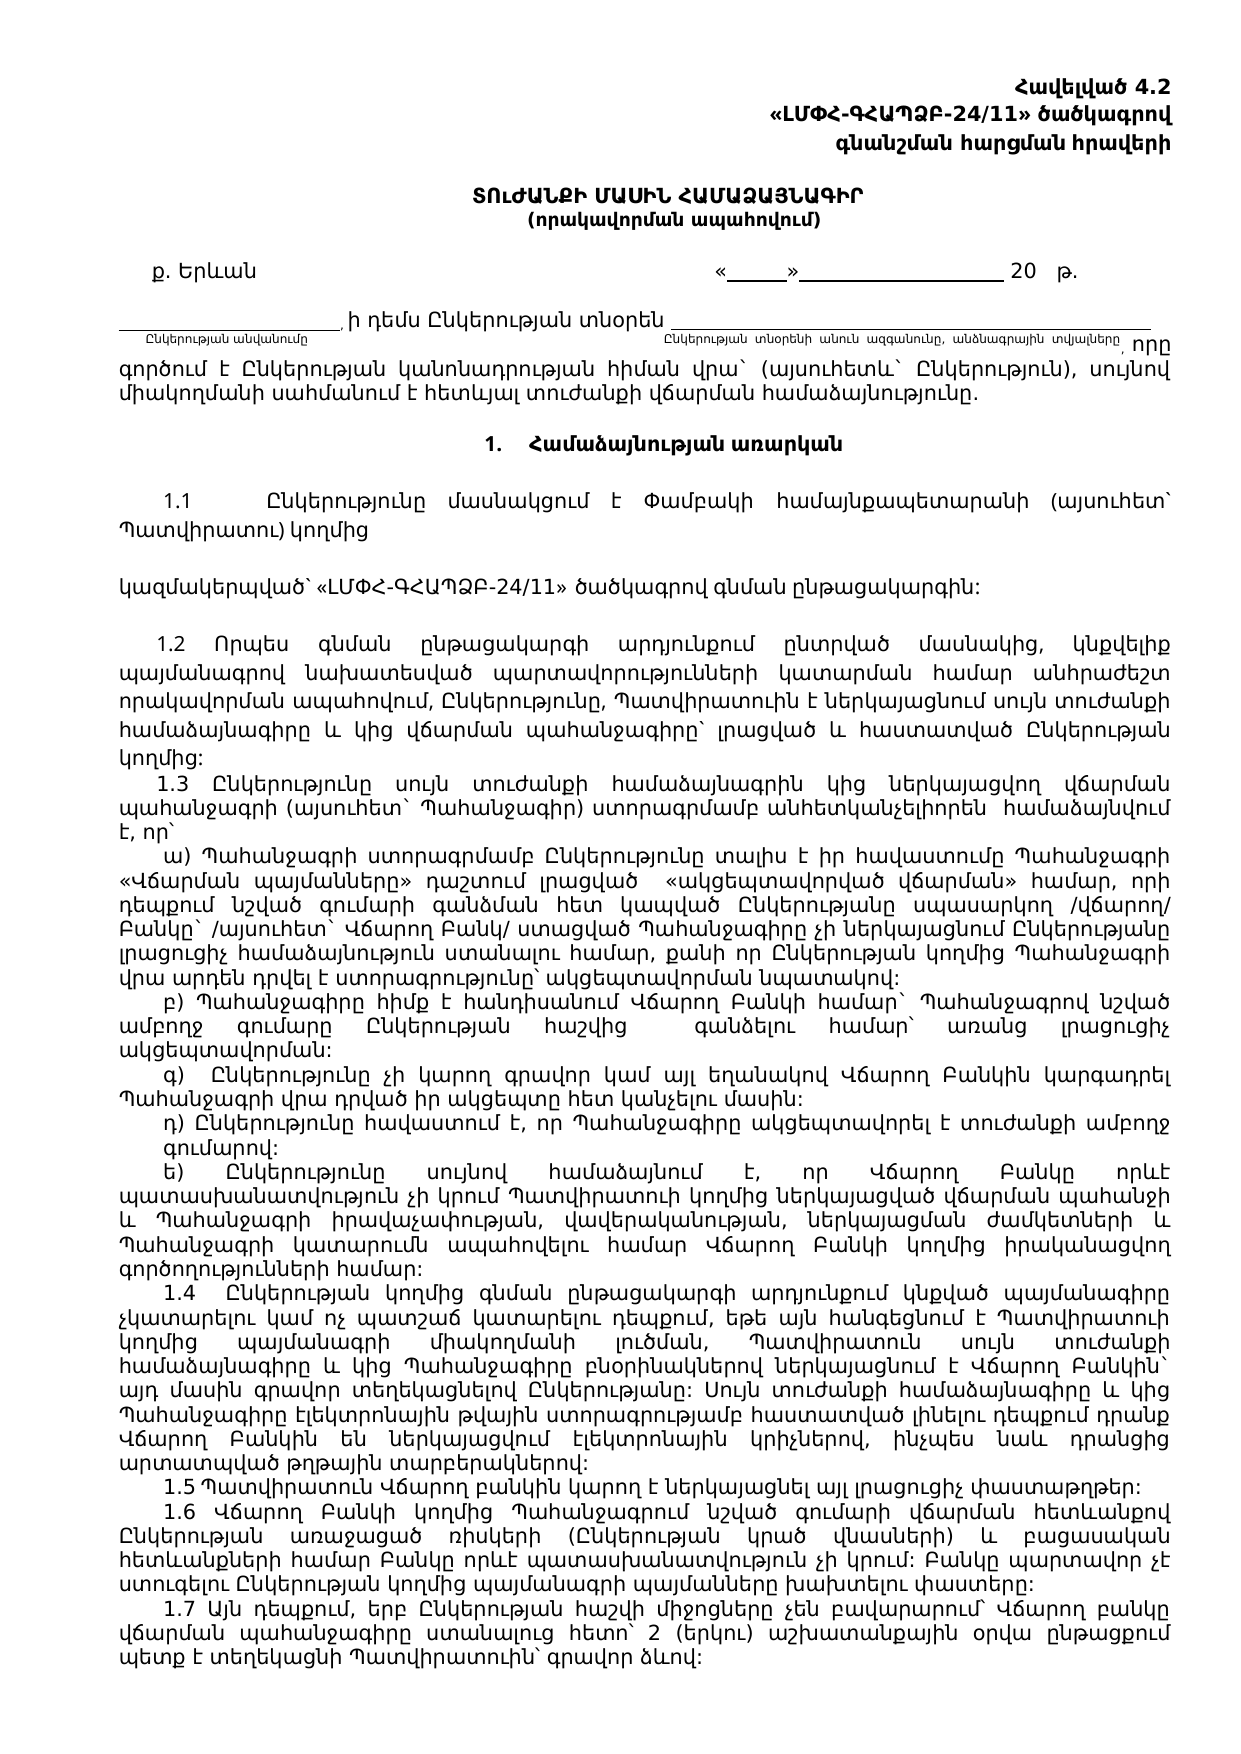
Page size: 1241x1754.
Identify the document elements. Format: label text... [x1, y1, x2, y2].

text 1.4 Ընկերության կողմից գնման ընթացակարգի արդյունքում կնքված պայմանագիրը չկատարելու կամ ոչ պատշաճ կատարելու դեպքում, եթե այն հանգեցնում է Պատվիրատուի կողմից պայմանագրի միակողմանի լուծման, Պատվիրատուն սույն տուժանքի համաձայնագիրը և կից Պահանջագիրը բնօրինակներով ներկայացնում է Վճարող Բանկին` այդ մասին գրավոր տեղեկացնելով Ընկերությանը: Սույն տուժանքի համաձայնագիրը և կից Պահանջագիրը էլեկտրոնային թվային ստորագրությամբ հաստատված լինելու դեպքում դրանք Վճարող Բանկին են ներկայացվում էլեկտրոնային կրիչներով, ինչպես նաև դրանցից արտատպված թղթային տարբերակներով: [118, 1281, 1171, 1475]
text Ընկերության անվանումը Ընկերության տնօրենի անուն ազգանունը, անձնագրային տվյալները, որը գործում է Ընկերության կանոնադրության հիման վրա` (այսուհետև` Ընկերություն), սույնով միակողմանի սահմանում է հետևյալ տուժանքի վճարման համաձայնությունը. [118, 332, 1171, 405]
text կազմակերպված` «ԼՄՓՀ-ԳՀԱՊՁԲ-24/11» ծածկագրով գնման ընթացակարգին: [118, 572, 1171, 601]
list Համաձայնության առարկան [156, 429, 1171, 458]
text ք. Երևան « » 20 թ. [118, 259, 1171, 284]
text ե) Ընկերությունը սույնով համաձայնում է, որ Վճարող Բանկը որևէ պատասխանատվություն չի կրում Պատվիրատուի կողմից ներկայացված վճարման պահանջի և Պահանջագրի իրավաչափության, վավերականության, ներկայացման ժամկետների և Պահանջագրի կատարումն ապահովելու համար Վճարող Բանկի կողմից իրականացվող գործողությունների համար: [118, 1160, 1171, 1281]
text բ) Պահանջագիրը հիմք է հանդիսանում Վճարող Բանկի համար` Պահանջագրով նշված ամբողջ գումարը Ընկերության հաշվից գանձելու համար՝ առանց լրացուցիչ ակցեպտավորման: [118, 990, 1171, 1063]
text դ) Ընկերությունը հավաստում է, որ Պահանջագիրը ակցեպտավորել է տուժանքի ամբողջ գումարով: [163, 1111, 1171, 1160]
text Հավելված 4.2 [118, 75, 1171, 99]
text , ի դեմս Ընկերության տնօրեն [118, 308, 1171, 332]
text «ԼՄՓՀ-ԳՀԱՊՁԲ-24/11» ծածկագրով [118, 99, 1171, 128]
text 1.7 Այն դեպքում, երբ Ընկերության հաշվի միջոցները չեն բավարարում՝ Վճարող բանկը վճարման պահանջագիրը ստանալուց հետո՝ 2 (երկու) աշխատանքային օրվա ընթացքում պետք է տեղեկացնի Պատվիրատուին՝ գրավոր ձևով: [118, 1597, 1171, 1669]
text 1.2 Որպես գնման ընթացակարգի արդյունքում ընտրված մասնակից, կնքվելիք պայմանագրով նախատեսված պարտավորությունների կատարման համար անհրաժեշտ որակավորման ապահովում, Ընկերությունը, Պատվիրատուին է ներկայացնում սույն տուժանքի համաձայնագիրը և կից վճարման պահանջագիրը` լրացված և հաստատված Ընկերության կողմից: [118, 629, 1171, 772]
text գնանշման հարցման հրավերի [118, 128, 1171, 156]
list Ընկերությունը մասնակցում է Փամբակի համայնքապետարանի (այսուհետ` Պատվիրատու) կողմից [118, 487, 1171, 543]
list Պատվիրատուն Վճարող բանկին կարող է ներկայացնել այլ լրացուցիչ փաստաթղթեր: [163, 1475, 1171, 1500]
text ա) Պահանջագրի ստորագրմամբ Ընկերությունը տալիս է իր հավաստումը Պահանջագրի «Վճարման պայմանները» դաշտում լրացված «ակցեպտավորված վճարման» համար, որի դեպքում նշված գումարի գանձման հետ կապված Ընկերությանը սպասարկող /վճարող/ Բանկը` /այսուհետ` Վճարող Բանկ/ ստացված Պահանջագիրը չի ներկայացնում Ընկերությանը լրացուցիչ համաձայնություն ստանալու համար, քանի որ Ընկերության կողմից Պահանջագրի վրա արդեն դրվել է ստորագրությունը՝ ակցեպտավորման նպատակով: [118, 844, 1171, 990]
text (որակավորման ապահովում) [118, 209, 1171, 231]
text ՏՈւԺԱՆՔԻ ՄԱՍԻՆ ՀԱՄԱՁԱՅՆԱԳԻՐ [118, 184, 1171, 209]
text 1.6 Վճարող Բանկի կողմից Պահանջագրում նշված գումարի վճարման հետևանքով Ընկերության առաջացած ռիսկերի (Ընկերության կրած վնասների) և բացասական հետևանքների համար Բանկը որևէ պատասխանատվություն չի կրում: Բանկը պարտավոր չէ ստուգելու Ընկերության կողմից պայմանագրի պայմանները խախտելու փաստերը: [118, 1500, 1171, 1597]
text 1.3 Ընկերությունը սույն տուժանքի համաձայնագրին կից ներկայացվող վճարման պահանջագրի (այսուհետ` Պահանջագիր) ստորագրմամբ անհետկանչելիորեն համաձայնվում է, որ՝ [118, 772, 1171, 844]
text գ) Ընկերությունը չի կարող գրավոր կամ այլ եղանակով Վճարող Բանկին կարգադրել Պահանջագրի վրա դրված իր ակցեպտը հետ կանչելու մասին: [118, 1063, 1171, 1111]
